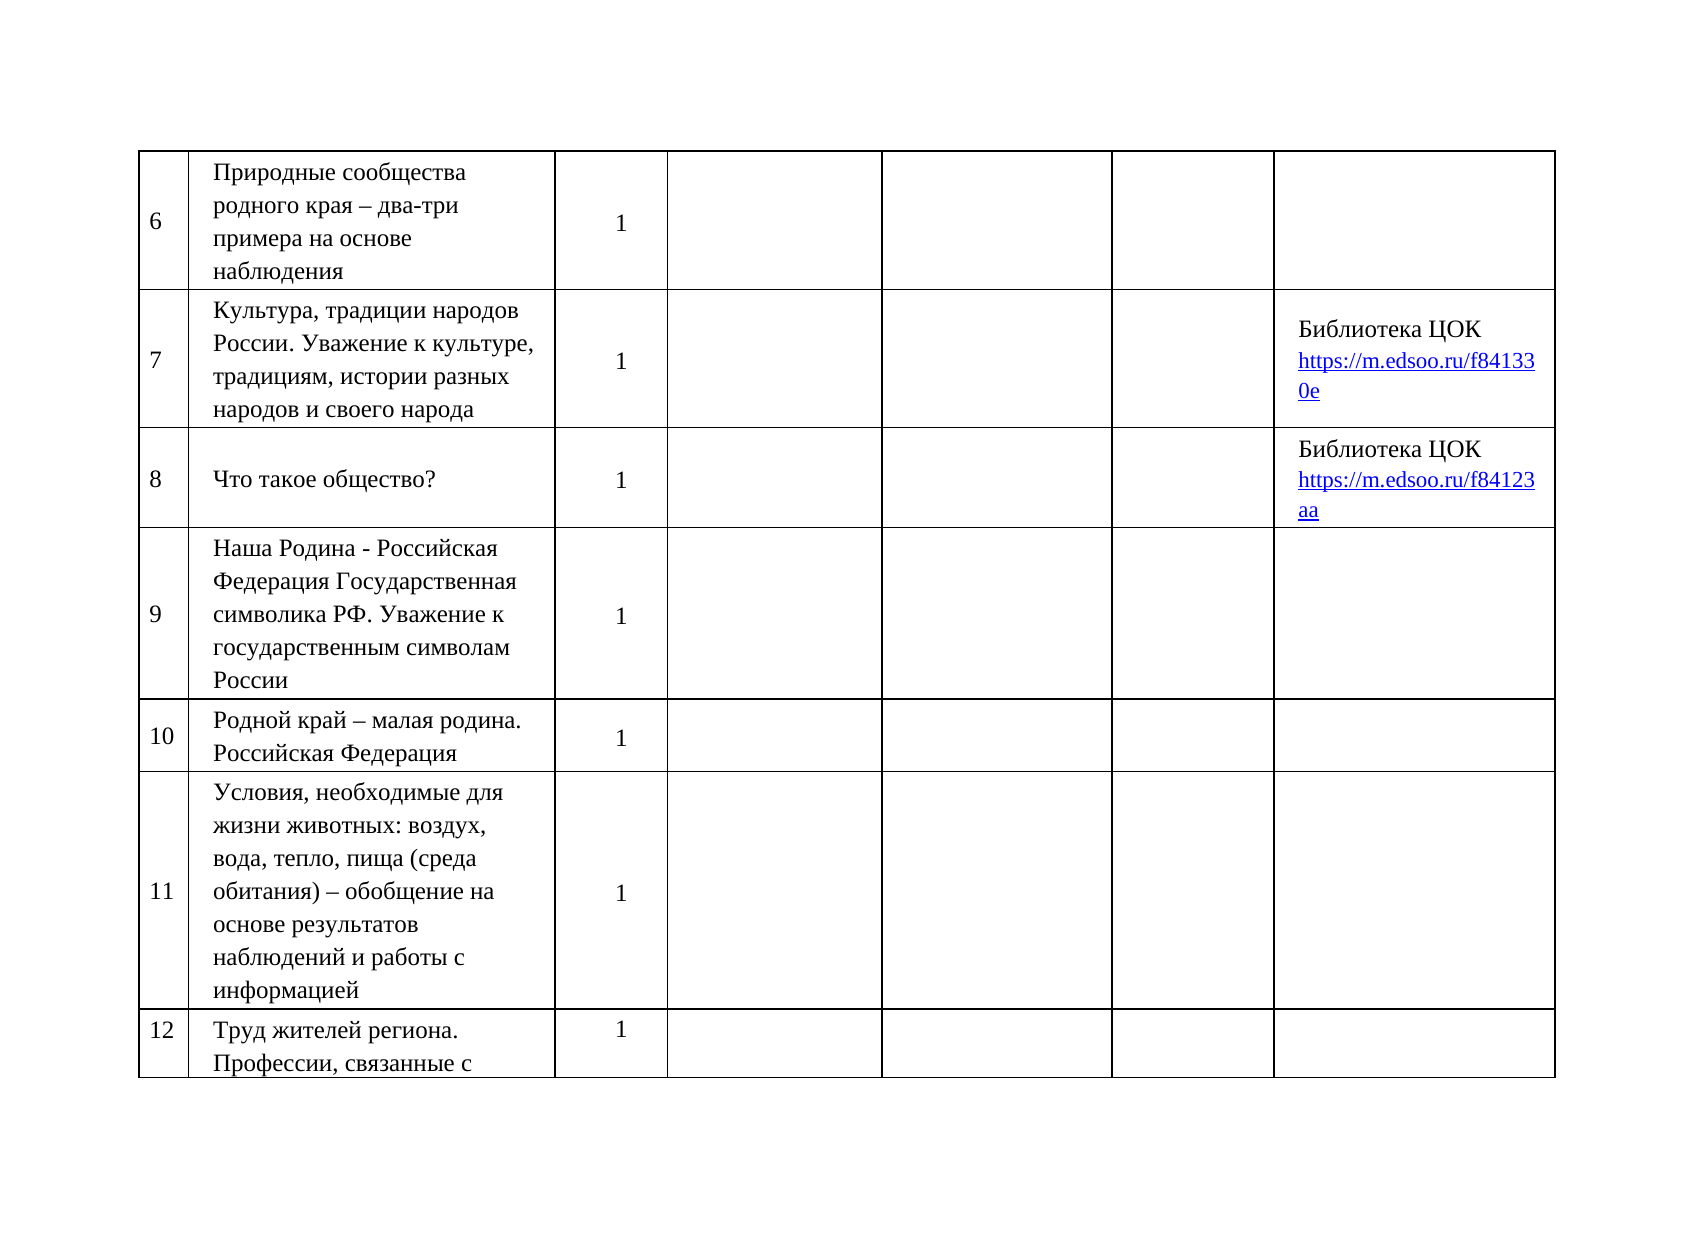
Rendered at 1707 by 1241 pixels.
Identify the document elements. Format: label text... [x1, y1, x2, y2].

table_cell Наша Родина - Российская Федерация Государственная символика РФ. Уважение к государственным символам России [189, 528, 554, 698]
table_cell [1113, 1010, 1273, 1077]
table_cell [1275, 1010, 1554, 1077]
table_cell [883, 152, 1111, 288]
table_cell 12 [140, 1010, 188, 1077]
table_cell 9 [140, 528, 188, 698]
table_cell [1275, 528, 1554, 698]
table_cell [1113, 772, 1273, 1008]
table_cell [883, 428, 1111, 527]
table_cell [883, 772, 1111, 1008]
table_cell [668, 428, 881, 527]
table_cell [668, 700, 881, 771]
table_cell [189, 1010, 554, 1077]
table_cell Культура, традиции народов России. Уважение к культуре, традициям, истории разных народов и своего народа [189, 290, 554, 427]
table_cell [1275, 152, 1554, 288]
table_cell 1 [556, 290, 667, 427]
table_cell [1113, 152, 1273, 288]
table_cell [1113, 428, 1273, 527]
table_cell [1113, 290, 1273, 427]
table_cell [1275, 772, 1554, 1008]
table_cell [668, 152, 881, 288]
table_cell 1 [556, 152, 667, 288]
table_cell 1 [556, 772, 667, 1008]
table_cell 8 [140, 428, 188, 527]
table_cell Что такое общество? [189, 428, 554, 527]
table_cell 1 [556, 428, 667, 527]
table_cell Родной край – малая родина. Российская Федерация [189, 700, 554, 771]
table_cell 11 [140, 772, 188, 1008]
table_cell 7 [140, 290, 188, 427]
table_cell [668, 528, 881, 698]
table_cell [883, 290, 1111, 427]
table_cell [883, 700, 1111, 771]
table_cell 1 [556, 1010, 667, 1077]
table_cell [1113, 700, 1273, 771]
table_cell Природные сообщества родного края – два-три примера на основе наблюдения [189, 152, 554, 288]
table_cell 10 [140, 700, 188, 771]
table_cell Библиотека ЦОК https://m.edsoo.ru/f84123aa [1275, 428, 1554, 527]
table_cell [668, 772, 881, 1008]
table_cell [883, 528, 1111, 698]
table_cell [1113, 528, 1273, 698]
table_cell 6 [140, 152, 188, 288]
table_cell 1 [556, 528, 667, 698]
table_cell Условия, необходимые для жизни животных: воздух, вода, тепло, пища (среда обитания) – обобщение на основе результатов наблюдений и работы с информацией [189, 772, 554, 1008]
table_cell [668, 290, 881, 427]
table_cell Библиотека ЦОК https://m.edsoo.ru/f841330e [1275, 290, 1554, 427]
table_cell [668, 1010, 881, 1077]
table_cell [883, 1010, 1111, 1077]
table_cell [1275, 700, 1554, 771]
table_cell 1 [556, 700, 667, 771]
